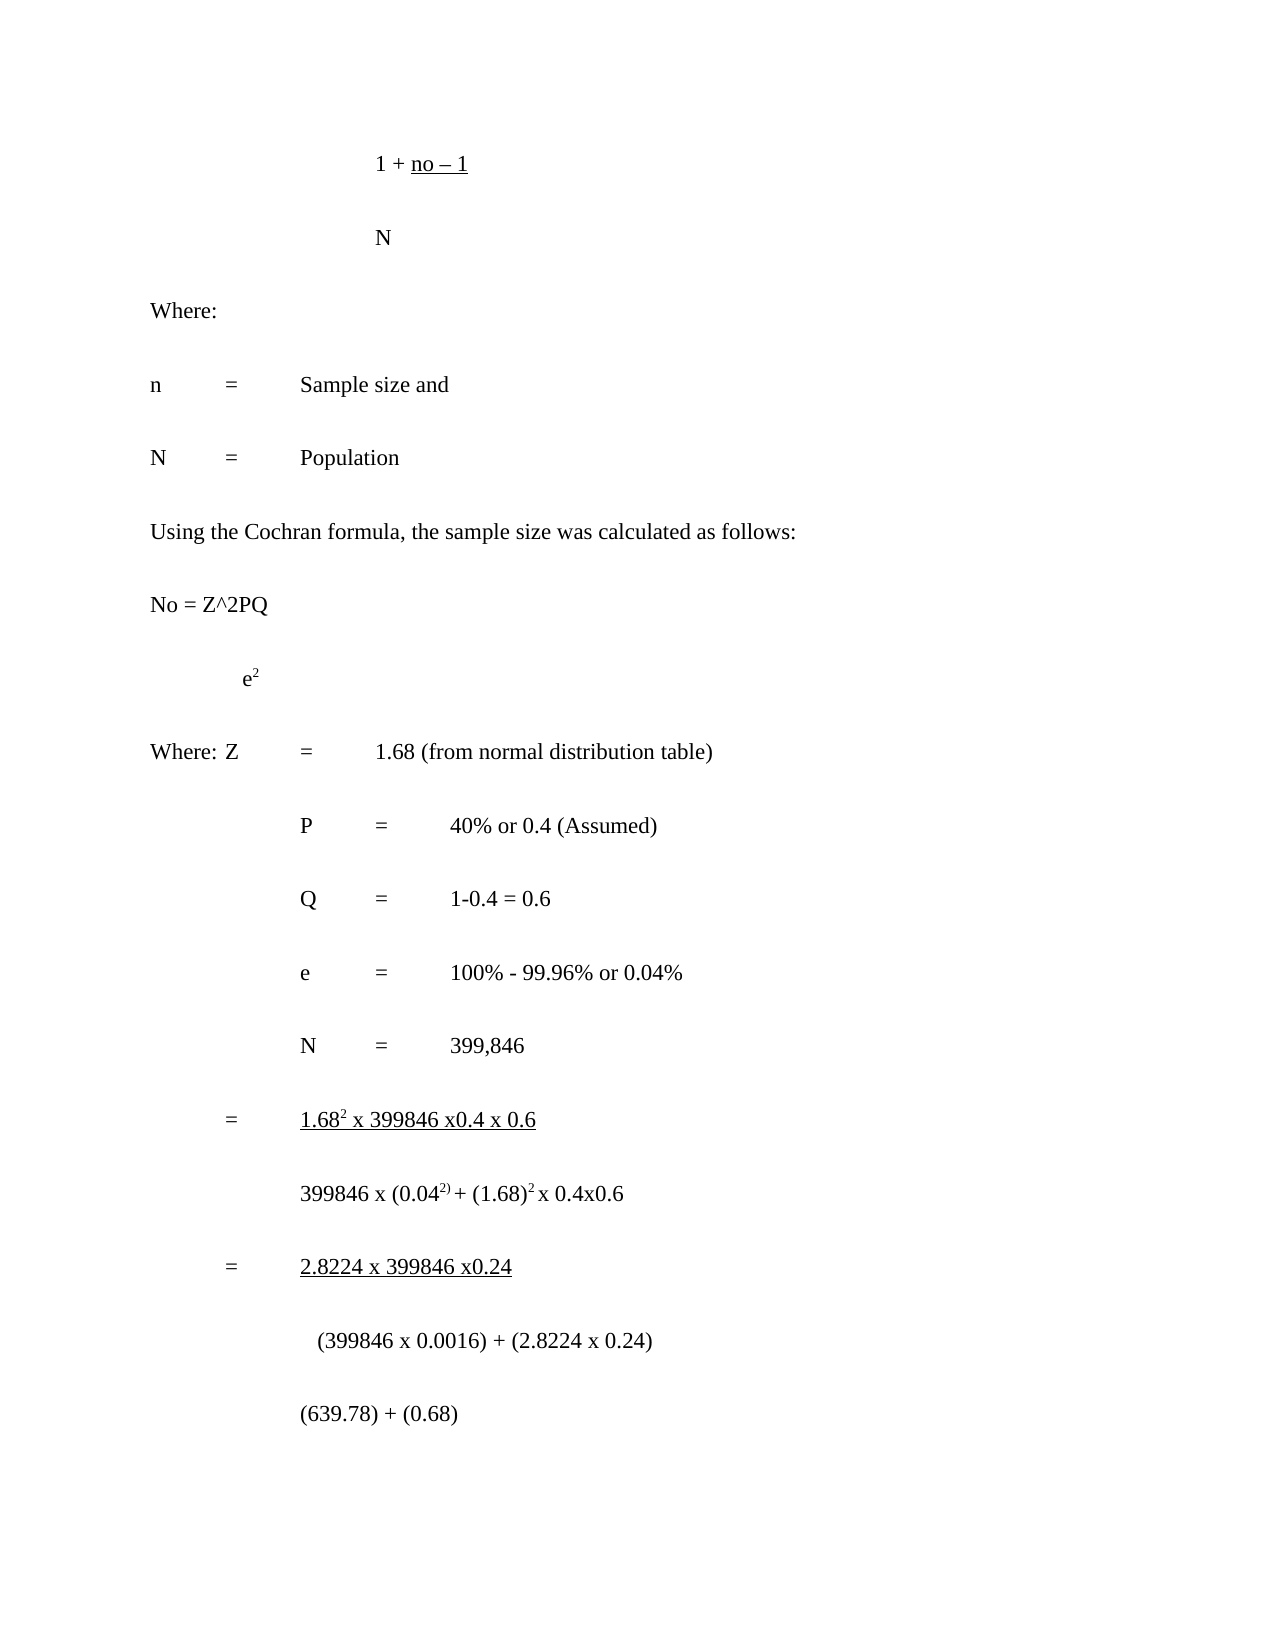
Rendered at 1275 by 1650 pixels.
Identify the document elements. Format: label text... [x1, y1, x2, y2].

text N = 399,846 [150, 1032, 1125, 1059]
text N = Population [150, 444, 1125, 471]
text No = Z^2PQ [150, 591, 1125, 618]
text e2 [150, 665, 1125, 691]
text = 1.682 x 399846 x0.4 x 0.6 [150, 1106, 1125, 1132]
text (399846 x 0.0016) + (2.8224 x 0.24) [150, 1327, 1125, 1353]
text 1 + no – 1 [150, 150, 1125, 176]
text = 2.8224 x 399846 x0.24 [150, 1253, 1125, 1279]
text (639.78) + (0.68) [150, 1400, 1125, 1427]
text Q = 1-0.4 = 0.6 [150, 885, 1125, 912]
text 399846 x (0.042) + (1.68)2 x 0.4x0.6 [150, 1179, 1125, 1206]
text Using the Cochran formula, the sample size was calculated as follows: [150, 518, 1125, 544]
text e = 100% - 99.96% or 0.04% [150, 959, 1125, 985]
text n = Sample size and [150, 371, 1125, 397]
text P = 40% or 0.4 (Assumed) [150, 812, 1125, 838]
text Where: [150, 297, 1125, 323]
text N [150, 223, 1125, 250]
text Where: Z = 1.68 (from normal distribution table) [150, 738, 1125, 765]
